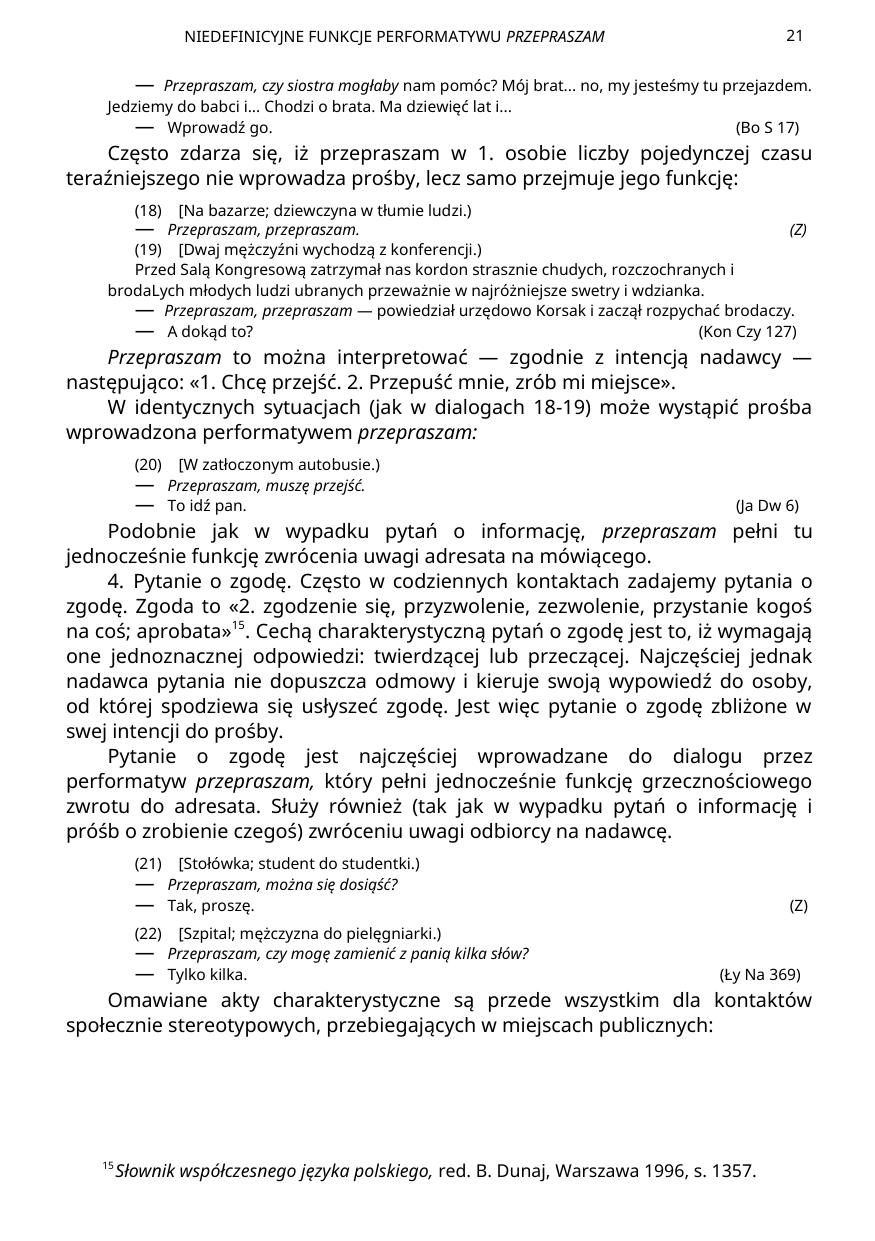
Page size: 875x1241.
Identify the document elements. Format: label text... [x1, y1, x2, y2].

text Przepraszam to można interpretować — zgodnie z intencją nadawcy — następująco: «1. Chcę przejść. 2. Przepuść mnie, zrób mi miejsce». [66, 344, 813, 394]
text NIEDEFINICYJNE FUNKCJE PERFORMATYWU PRZEPRASZAM [184, 29, 605, 45]
text Często zdarza się, iż przepraszam w 1. osobie liczby pojedynczej czasu teraźniejszego nie wprowadza prośby, lecz samo przejmuje jego funkcję: [66, 140, 813, 190]
list Tylko kilka. (Ły Na 369) [134, 964, 813, 984]
text W identycznych sytuacjach (jak w dialogach 18-19) może wystąpić prośba wprowadzona performatywem przepraszam: [66, 394, 813, 444]
list [Na bazarze; dziewczyna w tłumie ludzi.) [134, 204, 813, 220]
list [W zatłoczonym autobusie.) [134, 454, 813, 475]
list Przepraszam, czy mogę zamienić z panią kilka słów? [134, 943, 813, 964]
list Przepraszam, muszę przejść. [134, 475, 813, 495]
text Omawiane akty charakterystyczne są przede wszystkim dla kontaktów społecznie stereotypowych, przebiegających w miejscach publicznych: [66, 987, 813, 1037]
list [Szpital; mężczyzna do pielęgniarki.) [134, 923, 813, 943]
list Wprowadź go. (Bo S 17) [134, 116, 813, 137]
list Pytanie o zgodę. Często w codziennych kontaktach zadajemy pytania o zgodę. Zgoda to «2. zgodzenie się, przyzwolenie, zezwolenie, przystanie kogoś na coś; aprobata»15. Cechą charakterystyczną pytań o zgodę jest to, iż wymagają one jednoznacznej odpowiedzi: twierdzącej lub przeczącej. Najczęściej jednak nadawca pytania nie dopuszcza odmowy i kieruje swoją wypowiedź do osoby, od której spodziewa się usłyszeć zgodę. Jest więc pytanie o zgodę zbliżone w swej intencji do prośby. [66, 568, 813, 743]
list A dokąd to? (Kon Czy 127) [134, 321, 813, 342]
text 21 [786, 28, 804, 44]
list [Stołówka; student do studentki.) [134, 853, 813, 874]
text Podobnie jak w wypadku pytań o informację, przepraszam pełni tu jednocześnie funkcję zwrócenia uwagi adresata na mówiącego. [66, 518, 813, 568]
list To idź pan. (Ja Dw 6) [134, 495, 813, 516]
list [Dwaj mężczyźni wychodzą z konferencji.) [134, 239, 813, 259]
text Pytanie o zgodę jest najczęściej wprowadzane do dialogu przez performatyw przepraszam, który pełni jednocześnie funkcję grzecznościowego zwrotu do adresata. Służy również (tak jak w wypadku pytań o informację i próśb o zrobienie czegoś) zwróceniu uwagi odbiorcy na nadawcę. [66, 743, 813, 843]
list Przepraszam, przepraszam — powiedział urzędowo Korsak i zaczął rozpychać brodaczy. [107, 301, 813, 321]
list Tak, proszę. (Z) [134, 895, 813, 916]
text Przed Salą Kongresową zatrzymał nas kordon strasznie chudych, rozczochranych i brodaLych młodych ludzi ubranych przeważnie w najróżniejsze swetry i wdzianka. [107, 259, 813, 301]
list Przepraszam, można się dosiąść? [134, 874, 813, 895]
list Przepraszam, czy siostra mogłaby nam pomóc? Mój brat... no, my jesteśmy tu przejazdem. Jedziemy do babci i... Chodzi o brata. Ma dziewięć lat i... [107, 74, 813, 116]
list Przepraszam, przepraszam. (Z) [134, 223, 813, 239]
text 15 Słownik współczesnego języka polskiego, red. B. Dunaj, Warszawa 1996, s. 1357. [69, 1161, 811, 1182]
